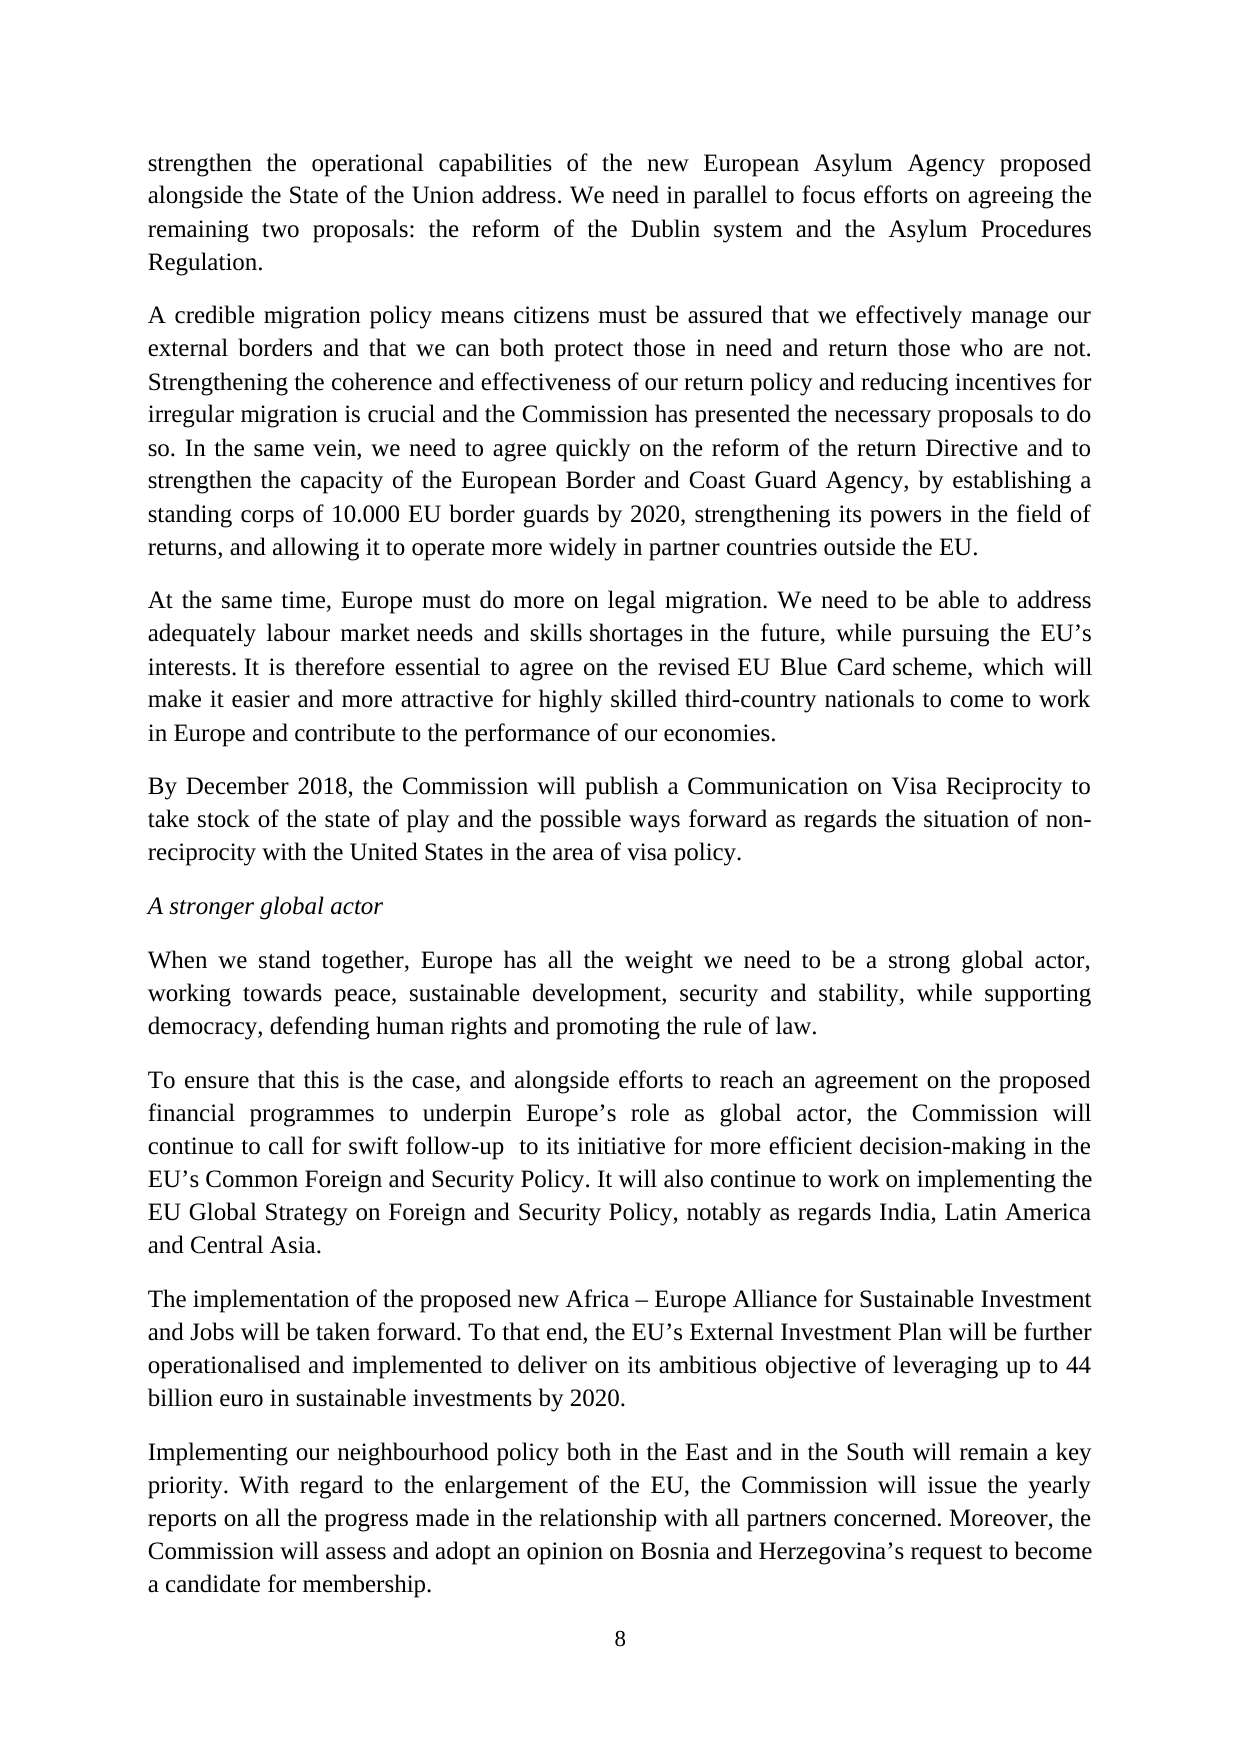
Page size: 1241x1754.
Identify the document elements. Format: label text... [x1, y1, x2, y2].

text A stronger global actor [148, 891, 1093, 920]
text When we stand together, Europe has all the weight we need to be a strong global actor, working towards peace, sustainable development, security and stability, while supporting democracy, defending human rights and promoting the rule of law. [148, 945, 1093, 1040]
text At the same time, Europe must do more on legal migration. We need to be able to address adequately labour market needs and skills shortages in the future, while pursuing the EU’s interests. It is therefore essential to agree on the revised EU Blue Card scheme, which will make it easier and more attractive for highly skilled third-country nationals to come to work in Europe and contribute to the performance of our economies. [148, 586, 1093, 746]
text A credible migration policy means citizens must be assured that we effectively manage our external borders and that we can both protect those in need and return those who are not. Strengthening the coherence and effectiveness of our return policy and reducing incentives for irregular migration is crucial and the Commission has presented the necessary proposals to do so. In the same vein, we need to agree quickly on the reform of the return Directive and to strengthen the capacity of the European Border and Coast Guard Agency, by establishing a standing corps of 10.000 EU border guards by 2020, strengthening its powers in the field of returns, and allowing it to operate more widely in partner countries outside the EU. [148, 301, 1093, 560]
text By December 2018, the Commission will publish a Communication on Visa Reciprocity to take stock of the state of play and the possible ways forward as regards the situation of non-reciprocity with the United States in the area of visa policy. [148, 771, 1093, 866]
text The implementation of the proposed new Africa – Europe Alliance for Sustainable Investment and Jobs will be taken forward. To that end, the EU’s External Investment Plan will be further operationalised and implemented to deliver on its ambitious objective of leveraging up to 44 billion euro in sustainable investments by 2020. [148, 1284, 1093, 1412]
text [148, 148, 1093, 275]
text To ensure that this is the case, and alongside efforts to reach an agreement on the proposed financial programmes to underpin Europe’s role as global actor, the Commission will continue to call for swift follow-up to its initiative for more efficient decision-making in the EU’s Common Foreign and Security Policy. It will also continue to work on implementing the EU Global Strategy on Foreign and Security Policy, notably as regards India, Latin America and Central Asia. [148, 1065, 1093, 1259]
text Implementing our neighbourhood policy both in the East and in the South will remain a key priority. With regard to the enlargement of the EU, the Commission will issue the yearly reports on all the progress made in the relationship with all partners concerned. Moreover, the Commission will assess and adopt an opinion on Bosnia and Herzegovina’s request to become a candidate for membership. [148, 1437, 1093, 1598]
